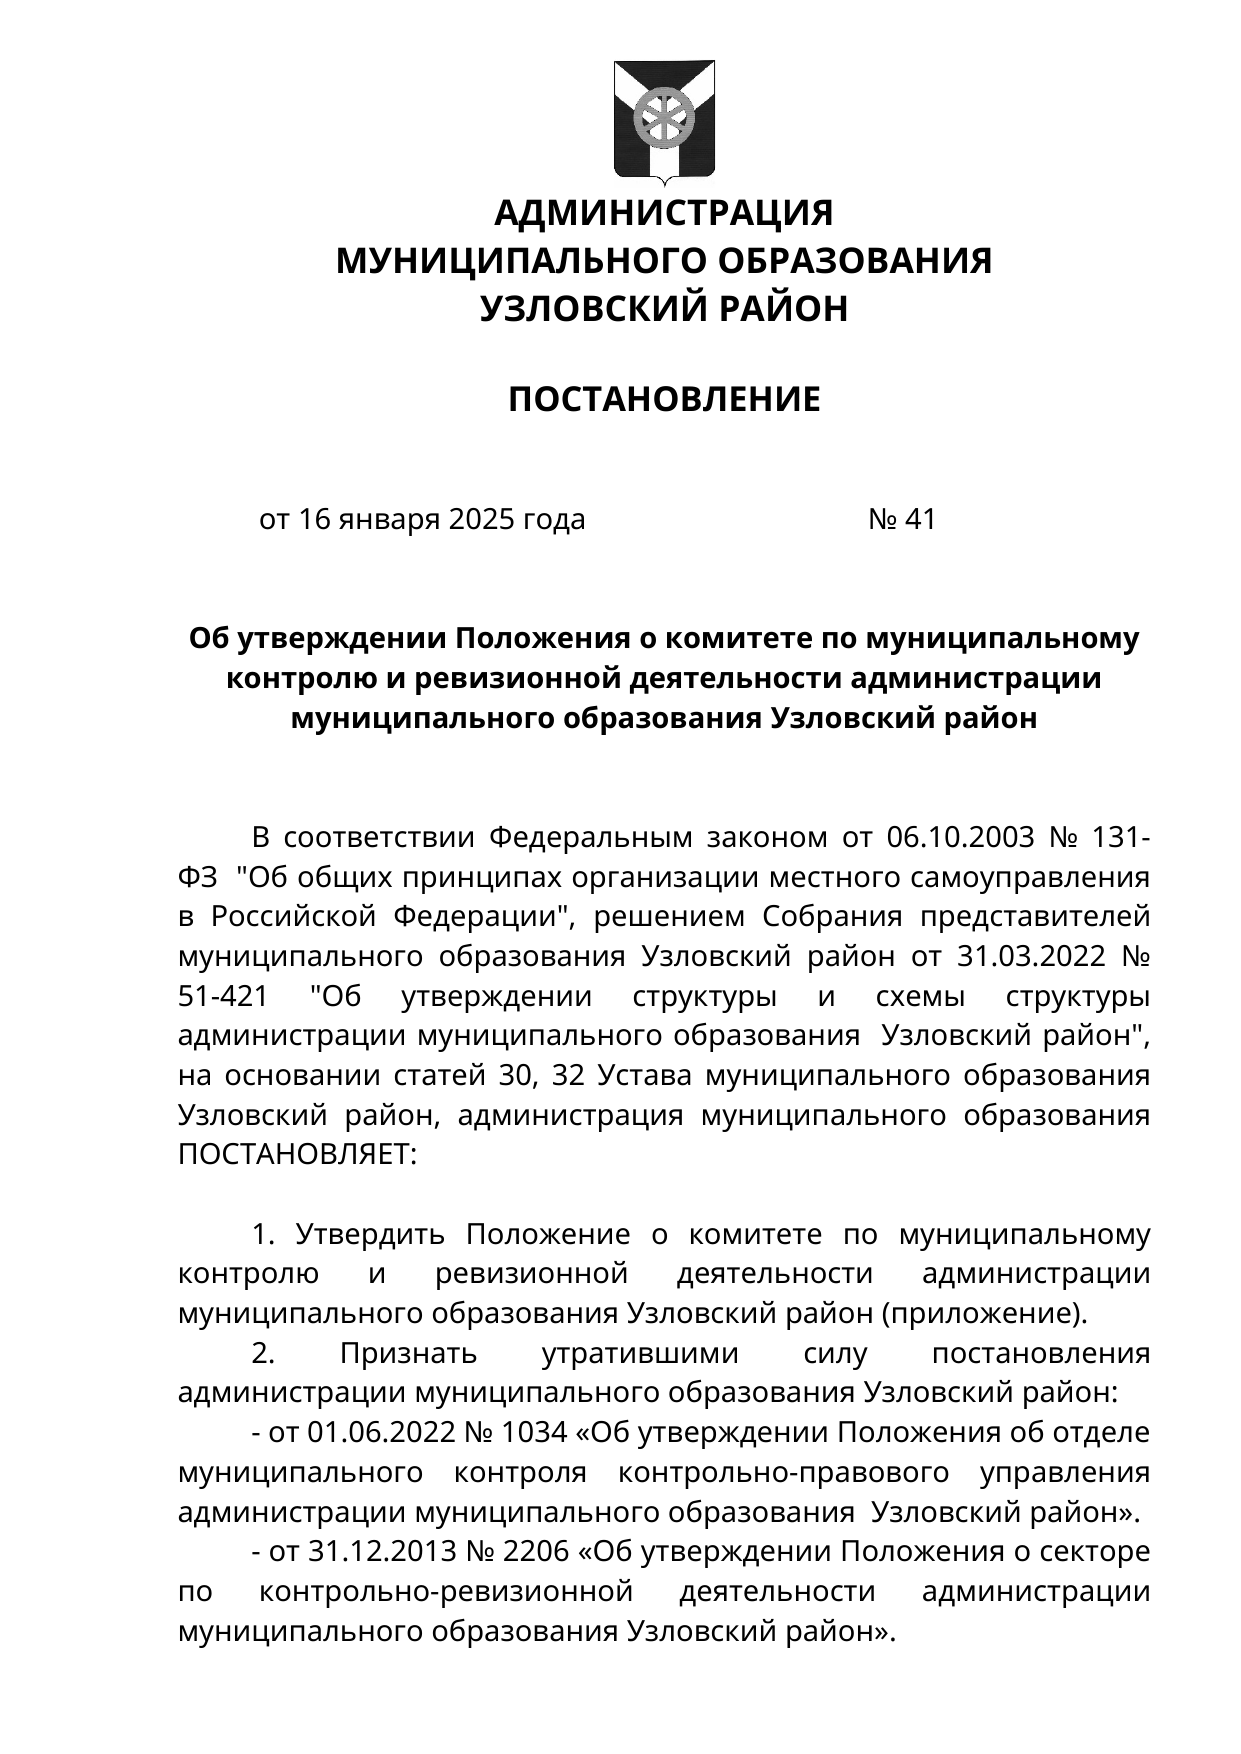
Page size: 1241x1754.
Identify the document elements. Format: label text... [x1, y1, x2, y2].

text Об утверждении Положения о комитете по муниципальному [177, 618, 1152, 657]
table_header от 16 января 2025 года [248, 499, 856, 538]
text МУНИЦИПАЛЬНОГО ОБРАЗОВАНИЯ [177, 236, 1152, 284]
text АДМИНИСТРАЦИЯ [177, 187, 1152, 236]
text В соответствии Федеральным законом от 06.10.2003 № 131-ФЗ "Об общих принципах организации местного самоуправления в Российской Федерации", решением Собрания представителей муниципального образования Узловский район от 31.03.2022 № 51-421 "Об утверждении структуры и схемы структуры администрации муниципального образования Узловский район", на основании статей 30, 32 Устава муниципального образования Узловский район, администрация муниципального образования ПОСТАНОВЛЯЕТ: [177, 816, 1152, 1173]
text ПОСТАНОВЛЕНИЕ [177, 394, 1152, 415]
text контролю и ревизионной деятельности администрации [177, 657, 1152, 697]
text УЗЛОВСКИЙ РАЙОН [177, 284, 1152, 332]
text - от 31.12.2013 № 2206 «Об утверждении Положения о секторе по контрольно-ревизионной деятельности администрации муниципального образования Узловский район». [177, 1531, 1152, 1649]
text муниципального образования Узловский район [177, 697, 1152, 737]
text 1. Утвердить Положение о комитете по муниципальному контролю и ревизионной деятельности администрации муниципального образования Узловский район (приложение). [177, 1213, 1152, 1332]
text 2. Признать утратившими силу постановления администрации муниципального образования Узловский район: [177, 1332, 1152, 1411]
table_header № 41 [856, 499, 1107, 538]
text - от 01.06.2022 № 1034 «Об утверждении Положения об отделе муниципального контроля контрольно-правового управления администрации муниципального образования Узловский район». [177, 1411, 1152, 1531]
picture [613, 59, 716, 188]
